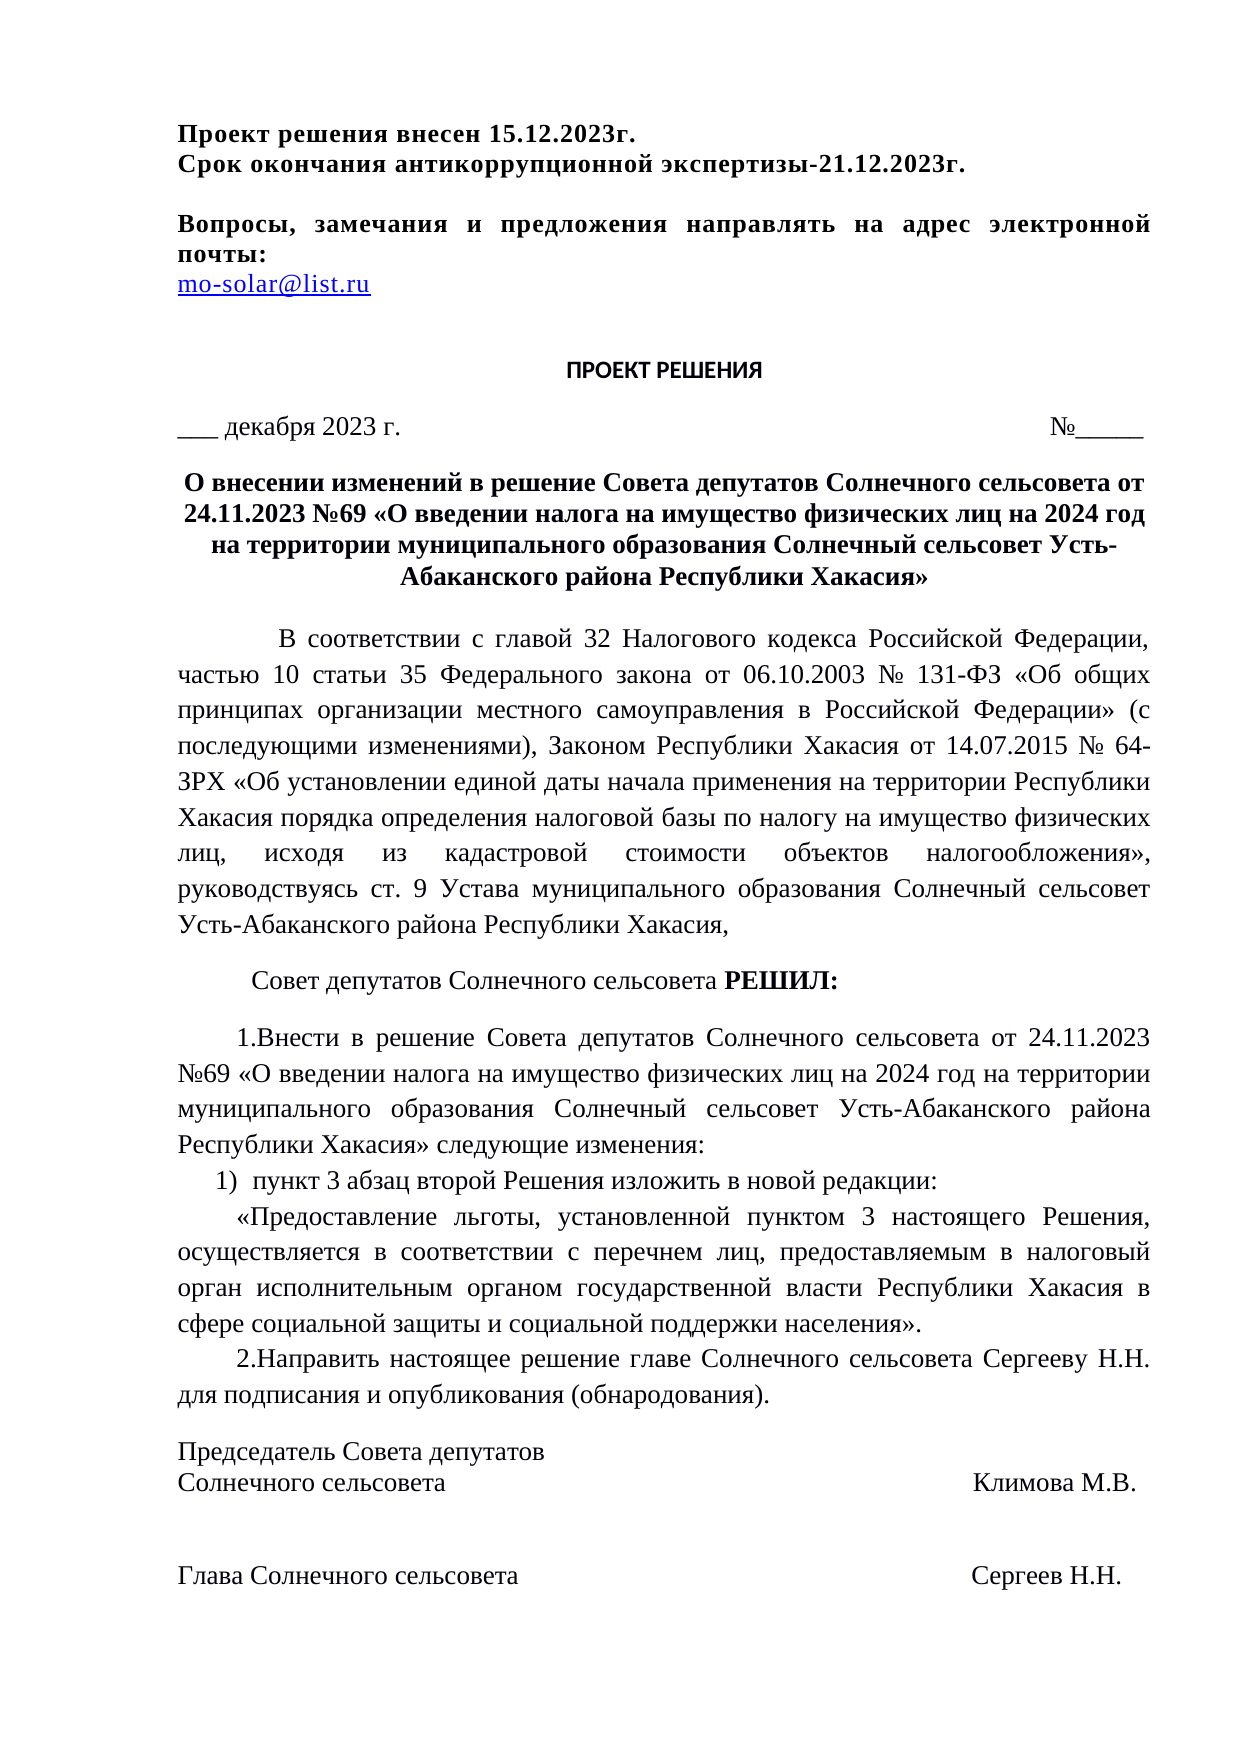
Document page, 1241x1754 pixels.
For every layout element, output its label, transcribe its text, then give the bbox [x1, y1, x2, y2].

text Вопросы, замечания и предложения направлять на адрес электронной почты: [177, 208, 1152, 268]
text Солнечного сельсовета Климова М.В. [177, 1466, 1152, 1497]
text Срок окончания антикоррупционной экспертизы-21.12.2023г. [177, 148, 1152, 178]
text ПРОЕКТ РЕШЕНИЯ [177, 354, 1152, 384]
text mo-solar@list.ru [177, 268, 1152, 298]
text Глава Солнечного сельсовета Сергеев Н.Н. [177, 1559, 1152, 1591]
text Проект решения внесен 15.12.2023г. [177, 118, 1152, 148]
text Председатель Совета депутатов [177, 1435, 1152, 1466]
text Совет депутатов Солнечного сельсовета РЕШИЛ: [177, 964, 1152, 996]
list 2.Направить настоящее решение главе Солнечного сельсовета Сергееву Н.Н. для подписания и опубликования (обнародования). [177, 1343, 1152, 1409]
list «Предоставление льготы, установленной пунктом 3 настоящего Решения, осуществляется в соответствии с перечнем лиц, предоставляемым в налоговый орган исполнительным органом государственной власти Республики Хакасия в сфере социальной защиты и социальной поддержки населения». [177, 1200, 1152, 1338]
list пункт 3 абзац второй Решения изложить в новой редакции: [215, 1164, 1152, 1195]
list 1.Внести в решение Совета депутатов Солнечного сельсовета от 24.11.2023 №69 «О введении налога на имущество физических лиц на 2024 год на территории муниципального образования Солнечный сельсовет Усть-Абаканского района Республики Хакасия» следующие изменения: [177, 1021, 1152, 1159]
text О внесении изменений в решение Совета депутатов Солнечного сельсовета от 24.11.2023 №69 «О введении налога на имущество физических лиц на 2024 год на территории муниципального образования Солнечный сельсовет Усть-Абаканского района Республики Хакасия» [177, 466, 1152, 591]
text В соответствии с главой 32 Налогового кодекса Российской Федерации, частью 10 статьи 35 Федерального закона от 06.10.2003 № 131-ФЗ «Об общих принципах организации местного самоуправления в Российской Федерации» (с последующими изменениями), Законом Республики Хакасия от 14.07.2015 № 64-ЗРХ «Об установлении единой даты начала применения на территории Республики Хакасия порядка определения налоговой базы по налогу на имущество физических лиц, исходя из кадастровой стоимости объектов налогообложения», руководствуясь ст. 9 Устава муниципального образования Солнечный сельсовет Усть-Абаканского района Республики Хакасия, [177, 622, 1152, 939]
text ___ декабря 2023 г. №_____ [177, 410, 1152, 441]
